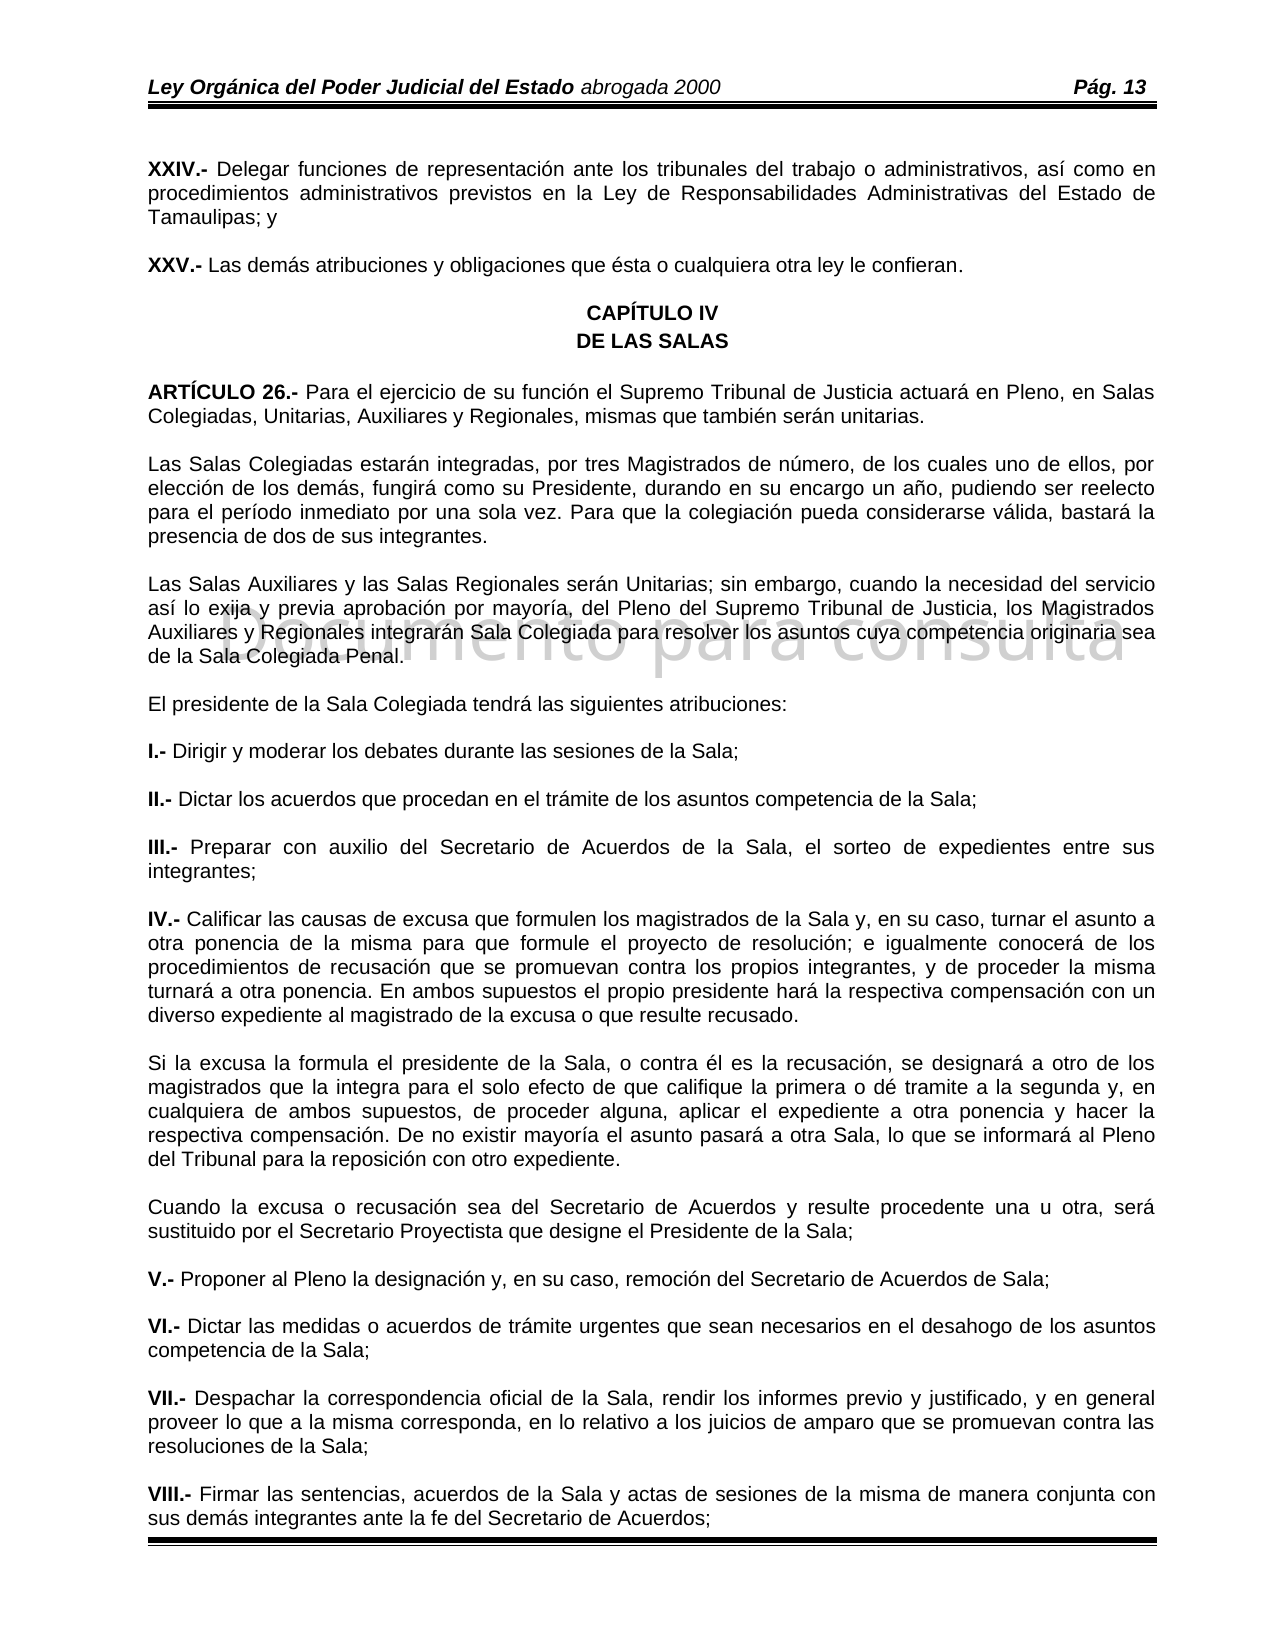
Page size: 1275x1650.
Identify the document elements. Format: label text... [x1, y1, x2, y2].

text Las Salas Auxiliares y las Salas Regionales serán Unitarias; sin embargo, cuando la necesidad del servicio así lo exija y previa aprobación por mayoría, del Pleno del Supremo Tribunal de Justicia, los Magistrados Auxiliares y Regionales integrarán Sala Colegiada para resolver los asuntos cuya competencia originaria sea de la Sala Colegiada Penal. [148, 572, 1157, 667]
text VII.- Despachar la correspondencia oficial de la Sala, rendir los informes previo y justificado, y en general proveer lo que a la misma corresponda, en lo relativo a los juicios de amparo que se promuevan contra las resoluciones de la Sala; [148, 1386, 1157, 1458]
text Cuando la excusa o recusación sea del Secretario de Acuerdos y resulte procedente una u otra, será sustituido por el Secretario Proyectista que designe el Presidente de la Sala; [148, 1194, 1157, 1242]
text I.- Dirigir y moderar los debates durante las sesiones de la Sala; [148, 739, 1157, 763]
text III.- Preparar con auxilio del Secretario de Acuerdos de la Sala, el sorteo de expedientes entre sus integrantes; [148, 835, 1157, 883]
text ARTÍCULO 26.- Para el ejercicio de su función el Supremo Tribunal de Justicia actuará en Pleno, en Salas Colegiadas, Unitarias, Auxiliares y Regionales, mismas que también serán unitarias. [148, 380, 1157, 428]
text DE LAS SALAS [148, 328, 1157, 352]
text Las Salas Colegiadas estarán integradas, por tres Magistrados de número, de los cuales uno de ellos, por elección de los demás, fungirá como su Presidente, durando en su encargo un año, pudiendo ser reelecto para el período inmediato por una sola vez. Para que la colegiación pueda considerarse válida, bastará la presencia de dos de sus integrantes. [148, 452, 1157, 548]
text XXV.- Las demás atribuciones y obligaciones que ésta o cualquiera otra ley le confieran. [148, 253, 1157, 277]
text VIII.- Firmar las sentencias, acuerdos de la Sala y actas de sesiones de la misma de manera conjunta con sus demás integrantes ante la fe del Secretario de Acuerdos; [148, 1482, 1157, 1530]
text XXIV.- Delegar funciones de representación ante los tribunales del trabajo o administrativos, así como en procedimientos administrativos previstos en la Ley de Responsabilidades Administrativas del Estado de Tamaulipas; y [148, 157, 1157, 229]
text VI.- Dictar las medidas o acuerdos de trámite urgentes que sean necesarios en el desahogo de los asuntos competencia de la Sala; [148, 1314, 1157, 1362]
text Si la excusa la formula el presidente de la Sala, o contra él es la recusación, se designará a otro de los magistrados que la integra para el solo efecto de que califique la primera o dé tramite a la segunda y, en cualquiera de ambos supuestos, de proceder alguna, aplicar el expediente a otra ponencia y hacer la respectiva compensación. De no existir mayoría el asunto pasará a otra Sala, lo que se informará al Pleno del Tribunal para la reposición con otro expediente. [148, 1051, 1157, 1171]
text V.- Proponer al Pleno la designación y, en su caso, remoción del Secretario de Acuerdos de Sala; [148, 1266, 1157, 1290]
text El presidente de la Sala Colegiada tendrá las siguientes atribuciones: [148, 691, 1157, 715]
text IV.- Calificar las causas de excusa que formulen los magistrados de la Sala y, en su caso, turnar el asunto a otra ponencia de la misma para que formule el proyecto de resolución; e igualmente conocerá de los procedimientos de recusación que se promuevan contra los propios integrantes, y de proceder la misma turnará a otra ponencia. En ambos supuestos el propio presidente hará la respectiva compensación con un diverso expediente al magistrado de la excusa o que resulte recusado. [148, 907, 1157, 1027]
text II.- Dictar los acuerdos que procedan en el trámite de los asuntos competencia de la Sala; [148, 787, 1157, 811]
text CAPÍTULO IV [148, 301, 1157, 325]
